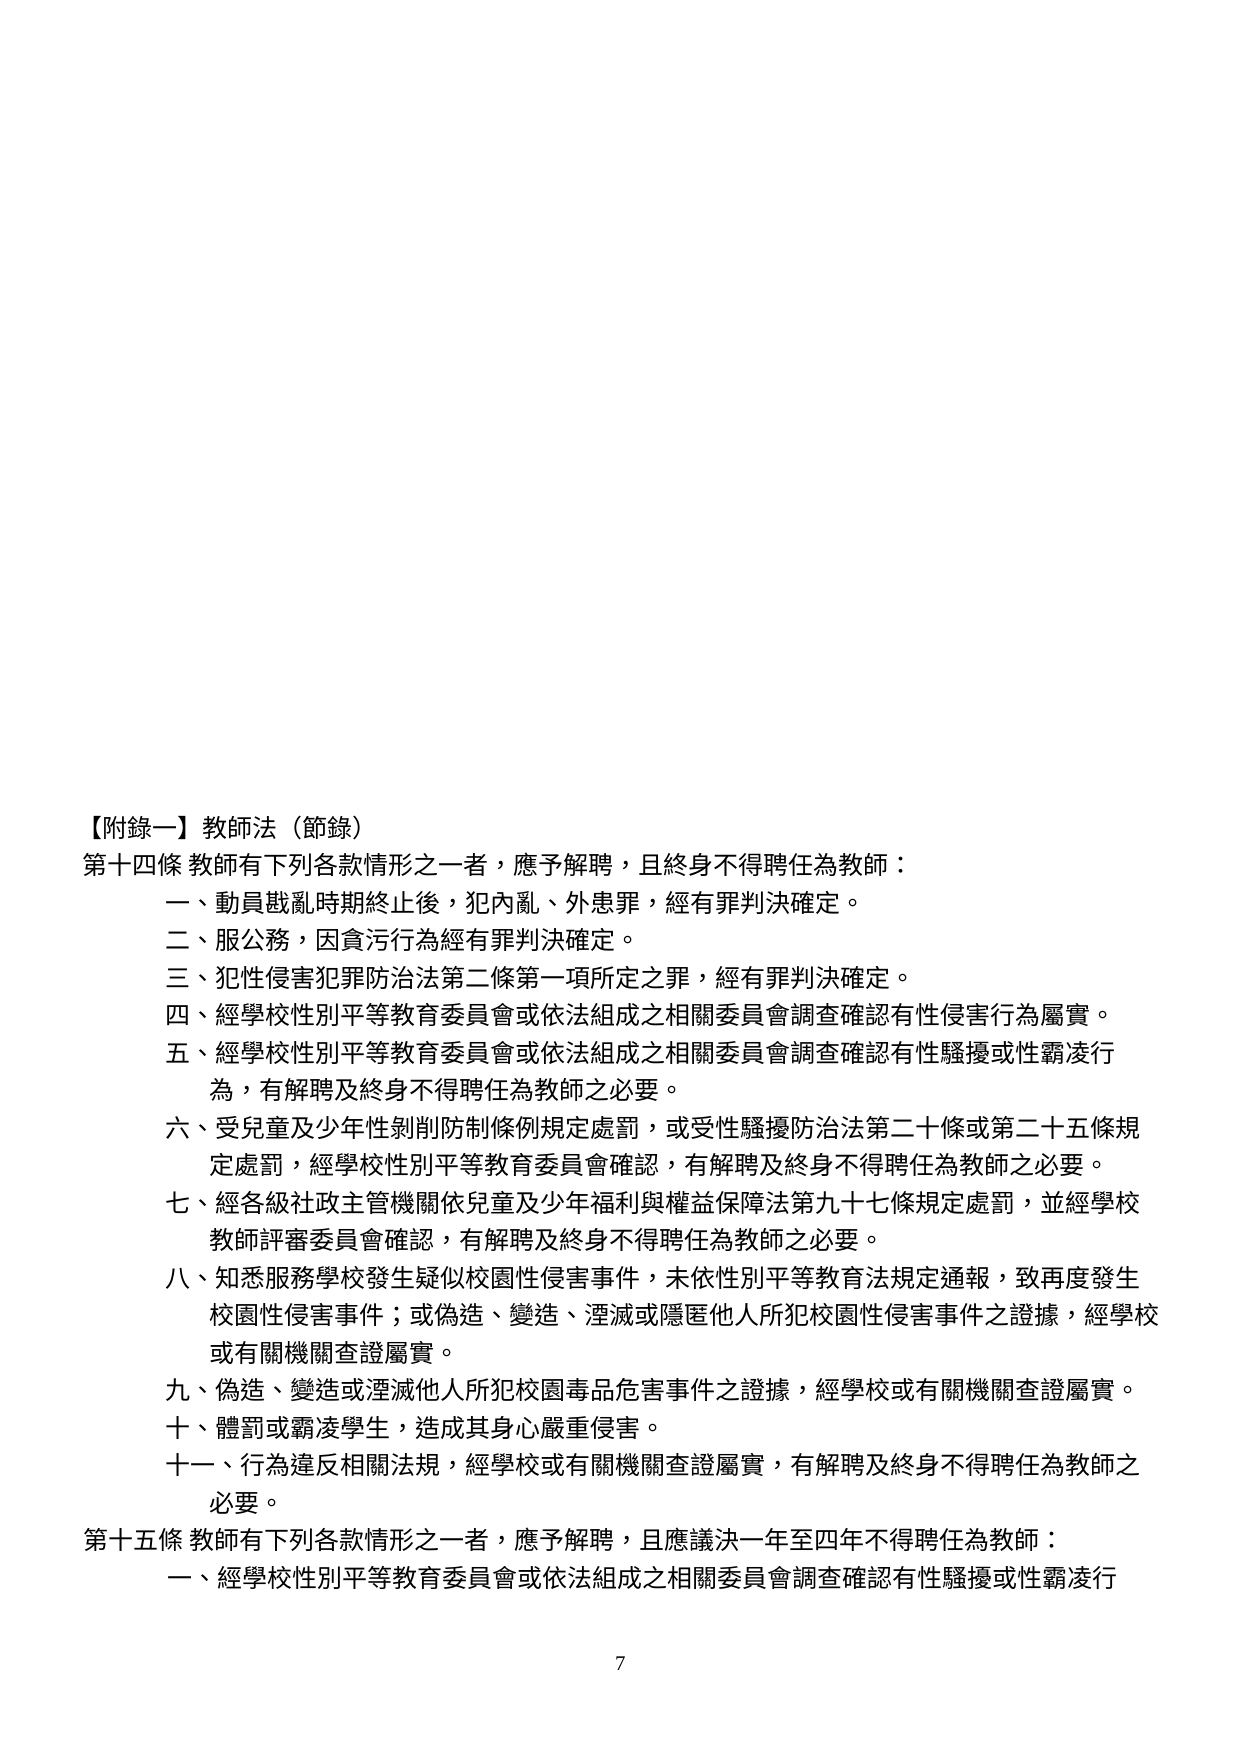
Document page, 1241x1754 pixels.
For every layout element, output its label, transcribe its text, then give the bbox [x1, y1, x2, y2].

text 為，有解聘及終身不得聘任為教師之必要。 六、受兒童及少年性剝削防制條例規定處罰，或受性騷擾防治法第二十條或第二十五條規 [166, 1069, 1163, 1144]
text 校園性侵害事件；或偽造、變造、湮滅或隱匿他人所犯校園性侵害事件之證據，經學校 [166, 1294, 1163, 1332]
text 第十五條 教師有下列各款情形之一者，應予解聘，且應議決一年至四年不得聘任為教師： 一、經學校性別平等教育委員會或依法組成之相關委員會調查確認有性騷擾或性霸凌行 [77, 1519, 1163, 1594]
text 定處罰，經學校性別平等教育委員會確認，有解聘及終身不得聘任為教師之必要。 七、經各級社政主管機關依兒童及少年福利與權益保障法第九十七條規定處罰，並經學校 [166, 1144, 1163, 1219]
text 【附錄一】教師法（節錄） [77, 807, 1163, 844]
text 教師評審委員會確認，有解聘及終身不得聘任為教師之必要。 八、知悉服務學校發生疑似校園性侵害事件，未依性別平等教育法規定通報，致再度發生 [166, 1219, 1163, 1294]
text 第十四條 教師有下列各款情形之一者，應予解聘，且終身不得聘任為教師： 一、動員戡亂時期終止後，犯內亂、外患罪，經有罪判決確定。 二、服公務，因貪污行為經有罪判決確定。 三、犯性侵害犯罪防治法第二條第一項所定之罪，經有罪判決確定。 四、經學校性別平等教育委員會或依法組成之相關委員會調查確認有性侵害行為屬實。 五、經學校性別平等教育委員會或依法組成之相關委員會調查確認有性騷擾或性霸凌行 [76, 844, 1163, 1069]
text 必要。 [166, 1482, 1163, 1519]
text 或有關機關查證屬實。 九、偽造、變造或湮滅他人所犯校園毒品危害事件之證據，經學校或有關機關查證屬實。 十、體罰或霸凌學生，造成其身心嚴重侵害。 十一、行為違反相關法規，經學校或有關機關查證屬實，有解聘及終身不得聘任為教師之 [166, 1332, 1163, 1482]
